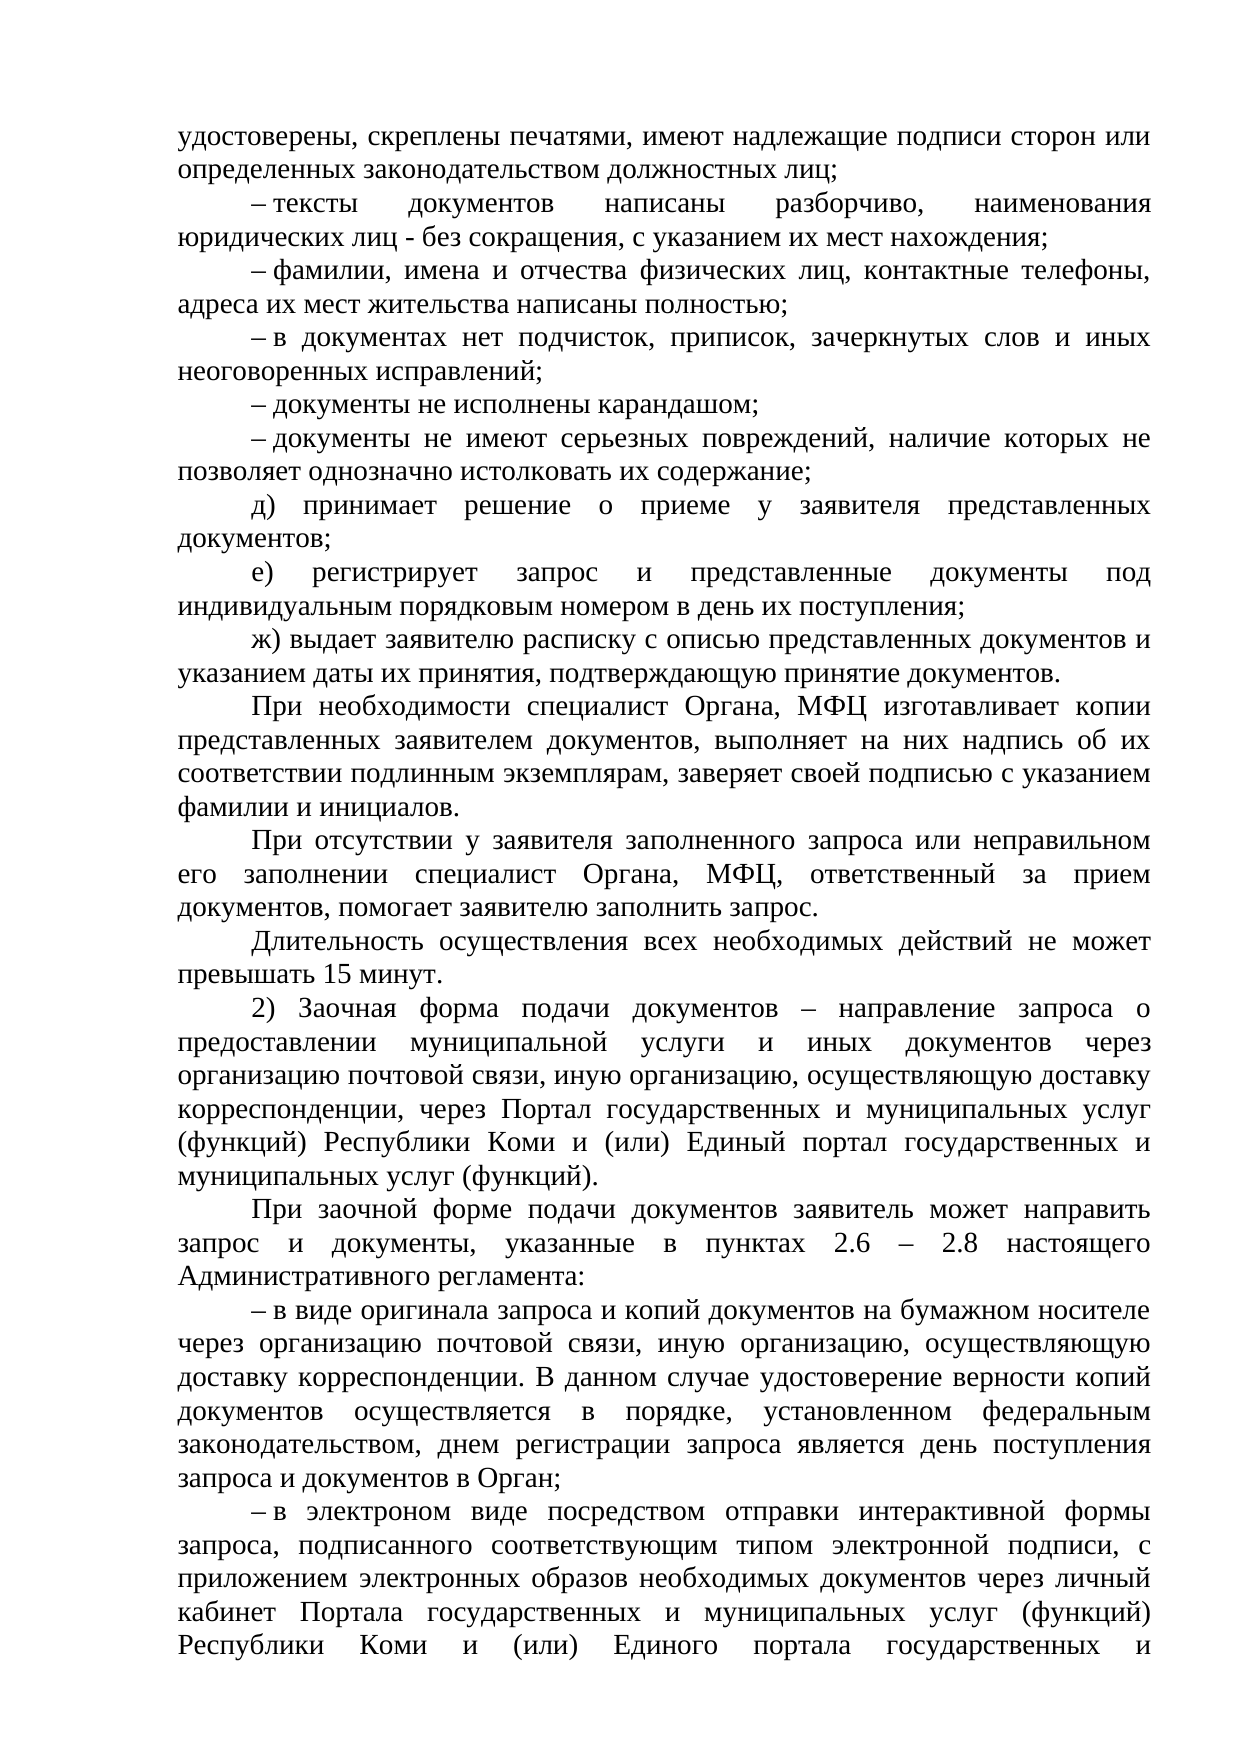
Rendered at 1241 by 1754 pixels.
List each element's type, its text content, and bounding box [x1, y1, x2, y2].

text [177, 1493, 1152, 1661]
text – фамилии, имена и отчества физических лиц, контактные телефоны, адреса их мест жительства написаны полностью; [177, 252, 1152, 319]
text 2) Заочная форма подачи документов – направление запроса о предоставлении муниципальной услуги и иных документов через организацию почтовой связи, иную организацию, осуществляющую доставку корреспонденции, через Портал государственных и муниципальных услуг (функций) Республики Коми и (или) Единый портал государственных и муниципальных услуг (функций). [177, 990, 1152, 1191]
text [177, 118, 1152, 185]
text При отсутствии у заявителя заполненного запроса или неправильном его заполнении специалист Органа, МФЦ, ответственный за прием документов, помогает заявителю заполнить запрос. [177, 822, 1152, 923]
text – в документах нет подчисток, приписок, зачеркнутых слов и иных неоговоренных исправлений; [177, 319, 1152, 386]
text При заочной форме подачи документов заявитель может направить запрос и документы, указанные в пунктах 2.6 – 2.8 настоящего Административного регламента: [177, 1191, 1152, 1292]
text Длительность осуществления всех необходимых действий не может превышать 15 минут. [177, 923, 1152, 990]
text – в виде оригинала запроса и копий документов на бумажном носителе через организацию почтовой связи, иную организацию, осуществляющую доставку корреспонденции. В данном случае удостоверение верности копий документов осуществляется в порядке, установленном федеральным законодательством, днем регистрации запроса является день поступления запроса и документов в Орган; [177, 1292, 1152, 1493]
text – документы не имеют серьезных повреждений, наличие которых не позволяет однозначно истолковать их содержание; [177, 420, 1152, 487]
text ж) выдает заявителю расписку с описью представленных документов и указанием даты их принятия, подтверждающую принятие документов. [177, 621, 1152, 688]
text При необходимости специалист Органа, МФЦ изготавливает копии представленных заявителем документов, выполняет на них надпись об их соответствии подлинным экземплярам, заверяет своей подписью с указанием фамилии и инициалов. [177, 688, 1152, 822]
text д) принимает решение о приеме у заявителя представленных документов; [177, 487, 1152, 554]
text – тексты документов написаны разборчиво, наименования юридических лиц - без сокращения, с указанием их мест нахождения; [177, 185, 1152, 252]
text е) регистрирует запрос и представленные документы под индивидуальным порядковым номером в день их поступления; [177, 554, 1152, 621]
text – документы не исполнены карандашом; [177, 386, 1152, 420]
